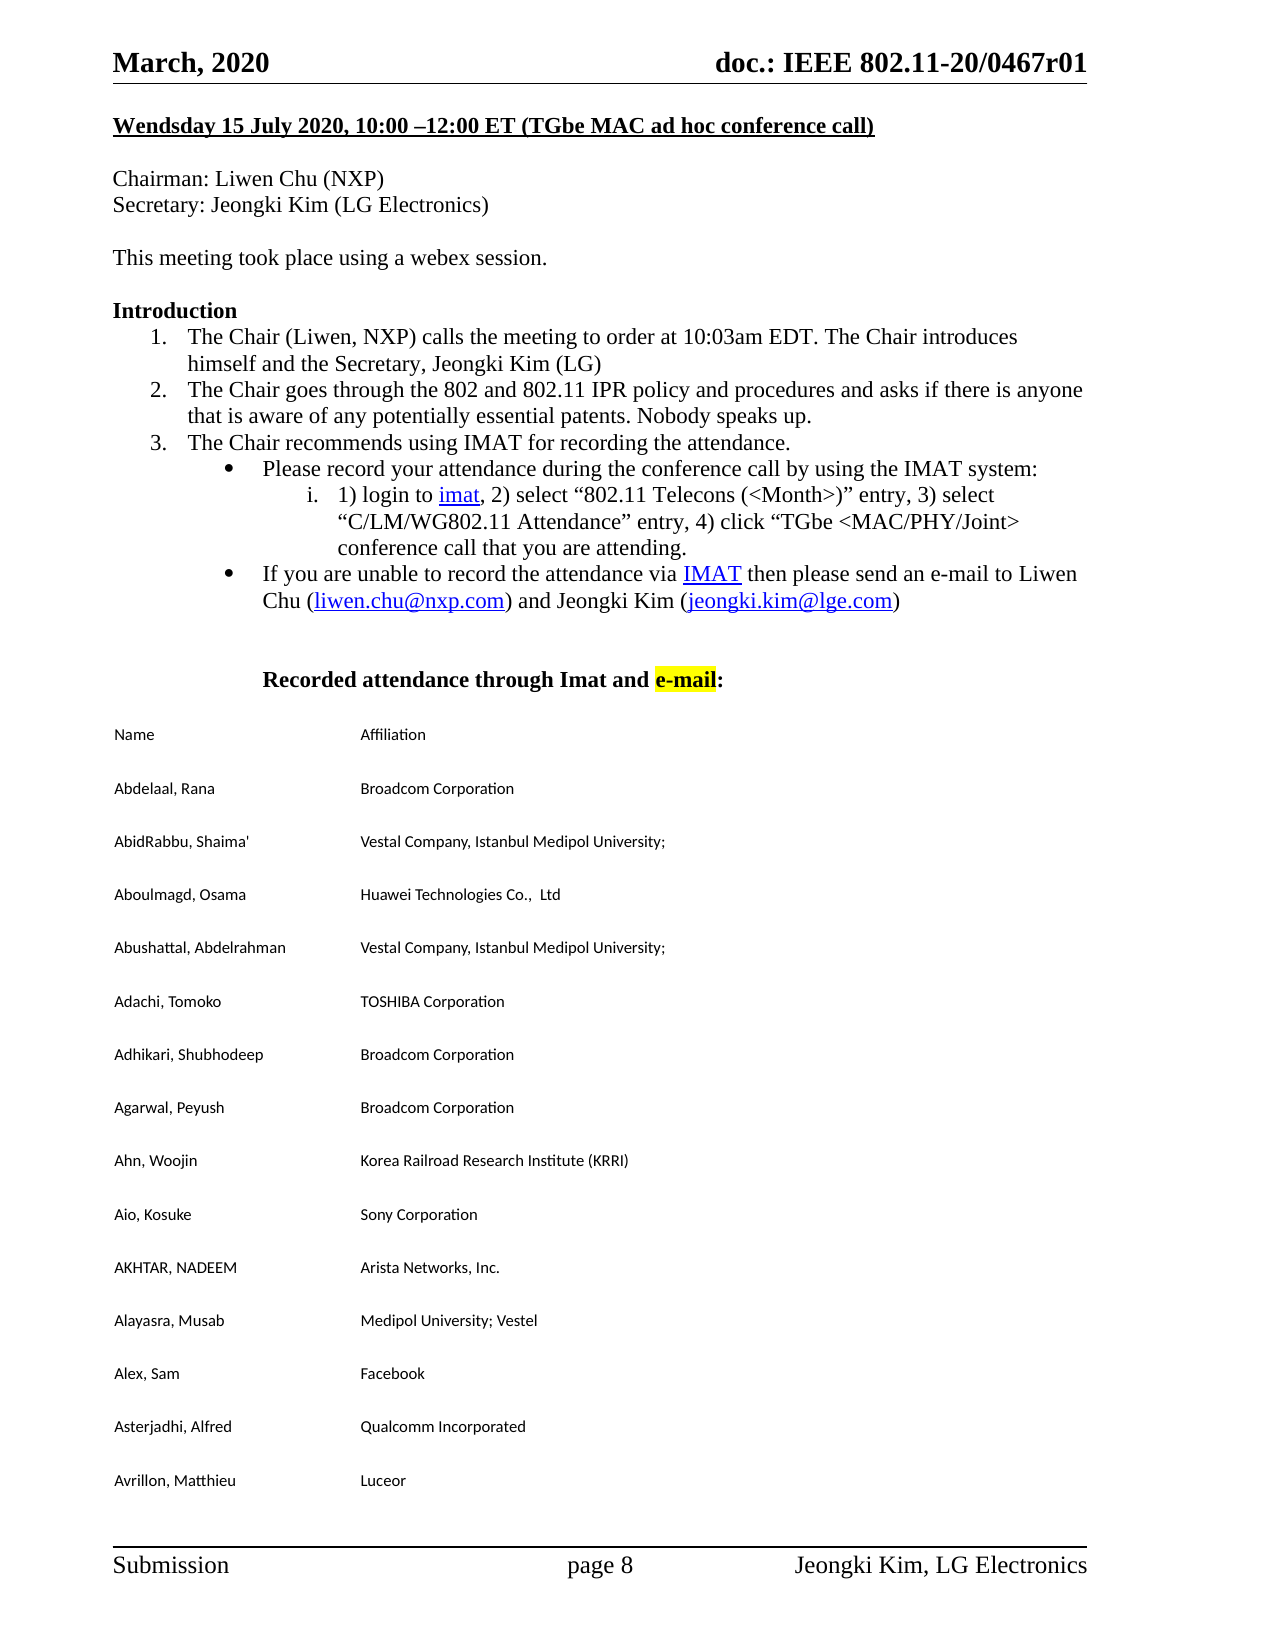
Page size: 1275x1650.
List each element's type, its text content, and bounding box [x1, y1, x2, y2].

table_cell Vestal Company, Istanbul Medipol University; [359, 905, 887, 958]
table_cell Sony Corporation [359, 1171, 887, 1224]
table_cell Qualcomm Incorporated [359, 1384, 887, 1437]
table_cell Arista Networks, Inc. [359, 1224, 887, 1277]
table_header Name [113, 719, 359, 745]
list Please record your attendance during the conference call by using the IMAT system: [225, 455, 1087, 481]
table_cell Facebook [359, 1331, 887, 1384]
table_cell Alayasra, Musab [113, 1277, 359, 1331]
table_header Affiliation [359, 719, 887, 745]
table_cell AbidRabbu, Shaima' [113, 798, 359, 851]
table_cell Huawei Technologies Co., Ltd [359, 851, 887, 905]
table_cell Aboulmagd, Osama [113, 851, 359, 905]
table_cell Avrillon, Matthieu [113, 1437, 359, 1490]
table_cell Luceor [359, 1437, 887, 1490]
list The Chair goes through the 802 and 802.11 IPR policy and procedures and asks if there is anyone that is aware of any potentially essential patents. Nobody speaks up. [150, 376, 1087, 429]
table_cell Alex, Sam [113, 1331, 359, 1384]
list The Chair recommends using IMAT for recording the attendance. [150, 429, 1087, 455]
text Chairman: Liwen Chu (NXP) [112, 165, 1087, 192]
table_cell Ahn, Woojin [113, 1118, 359, 1171]
table_cell AKHTAR, NADEEM [113, 1224, 359, 1277]
table_cell Abushattal, Abdelrahman [113, 905, 359, 958]
table_cell Adhikari, Shubhodeep [113, 1011, 359, 1064]
table_cell Aio, Kosuke [113, 1171, 359, 1224]
list 1) login to imat, 2) select “802.11 Telecons (<Month>)” entry, 3) select “C/LM/WG802.11 Attendance” entry, 4) click “TGbe <MAC/PHY/Joint> conference call that you are attending. [319, 481, 1087, 561]
table_cell Broadcom Corporation [359, 1011, 887, 1064]
list If you are unable to record the attendance via IMAT then please send an e-mail to Liwen Chu (liwen.chu@nxp.com) and Jeongki Kim (jeongki.kim@lge.com) [225, 561, 1087, 613]
text Recorded attendance through Imat and e-mail: [262, 613, 1087, 692]
table_cell Broadcom Corporation [359, 1064, 887, 1118]
text Introduction [112, 297, 1087, 323]
table_cell Asterjadhi, Alfred [113, 1384, 359, 1437]
table_cell TOSHIBA Corporation [359, 958, 887, 1011]
list The Chair (Liwen, NXP) calls the meeting to order at 10:03am EDT. The Chair introduces himself and the Secretary, Jeongki Kim (LG) [150, 323, 1087, 376]
table_cell Agarwal, Peyush [113, 1064, 359, 1118]
table_cell Broadcom Corporation [359, 745, 887, 798]
table_cell Medipol University; Vestel [359, 1277, 887, 1331]
table_cell Korea Railroad Research Institute (KRRI) [359, 1118, 887, 1171]
text Secretary: Jeongki Kim (LG Electronics) [112, 192, 1087, 218]
table_cell Adachi, Tomoko [113, 958, 359, 1011]
text Wendsday 15 July 2020, 10:00 –12:00 ET (TGbe MAC ad hoc conference call) [112, 112, 1087, 139]
table_cell Vestal Company, Istanbul Medipol University; [359, 798, 887, 851]
text This meeting took place using a webex session. [112, 244, 1087, 271]
table_cell Abdelaal, Rana [113, 745, 359, 798]
